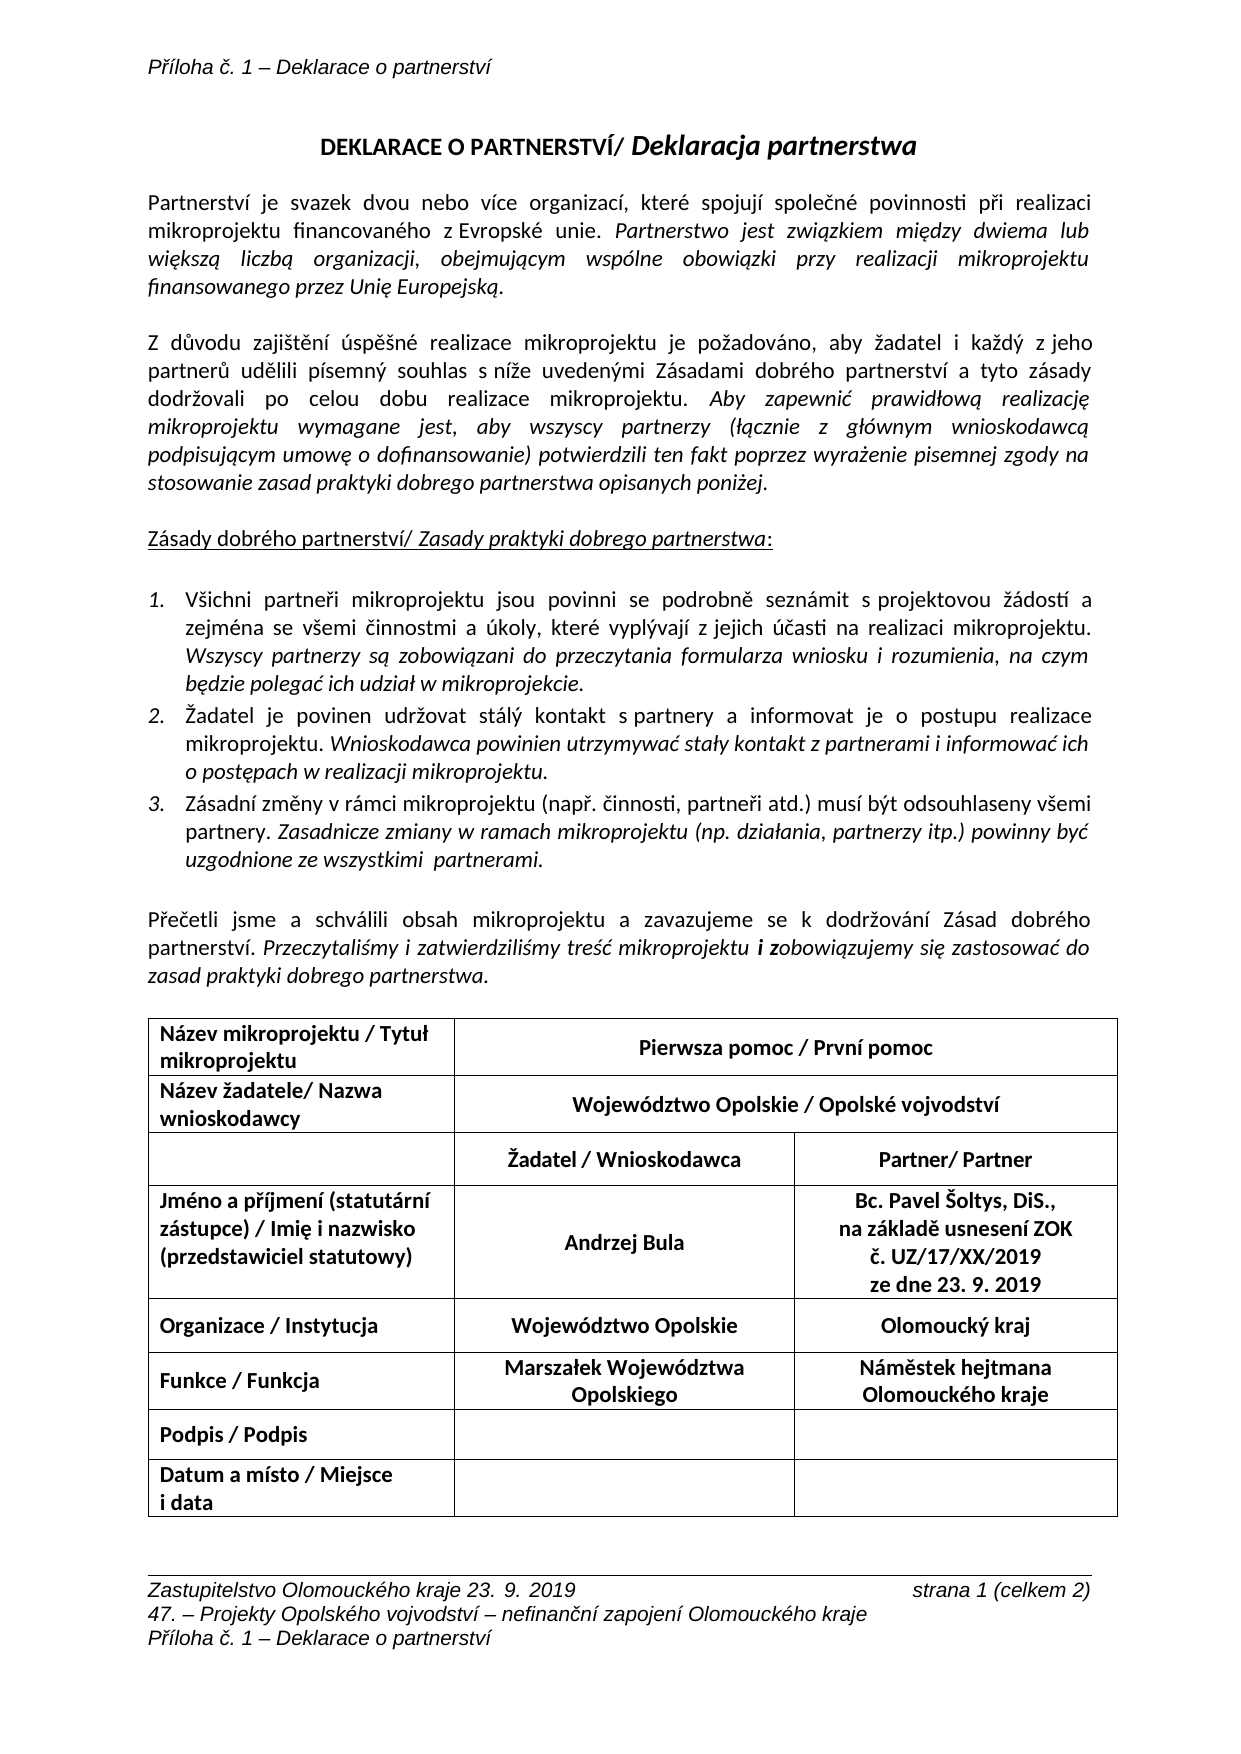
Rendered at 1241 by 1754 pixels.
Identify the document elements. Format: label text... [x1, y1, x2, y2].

list Žadatel je povinen udržovat stálý kontakt s partnery a informovat je o postupu realizace mikroprojektu. Wnioskodawca powinien utrzymywać stały kontakt z partnerami i informować ich o postępach w realizacji mikroprojektu. [148, 701, 1092, 785]
table_cell Jméno a příjmení (statutární zástupce) / Imię i nazwisko (przedstawiciel statutowy) [149, 1186, 454, 1298]
table_cell Datum a místo / Miejsce i data [149, 1460, 454, 1516]
table_cell Marszałek Województwa Opolskiego [455, 1353, 794, 1409]
table_cell Andrzej Bula [455, 1186, 794, 1298]
table_cell Olomoucký kraj [795, 1299, 1117, 1352]
list Zásadní změny v rámci mikroprojektu (např. činnosti, partneři atd.) musí být odsouhlaseny všemi partnery. Zasadnicze zmiany w ramach mikroprojektu (np. działania, partnerzy itp.) powinny być uzgodnione ze wszystkimi partnerami. [148, 789, 1092, 873]
text DEKLARACE O PARTNERSTVÍ/ Deklaracja partnerstwa [148, 127, 1092, 163]
table_cell [455, 1410, 794, 1459]
table_cell Funkce / Funkcja [149, 1353, 454, 1409]
table_cell Organizace / Instytucja [149, 1299, 454, 1352]
table_cell [795, 1460, 1117, 1516]
list Všichni partneři mikroprojektu jsou povinni se podrobně seznámit s projektovou žádostí a zejména se všemi činnostmi a úkoly, které vyplývají z jejich účasti na realizaci mikroprojektu. Wszyscy partnerzy są zobowiązani do przeczytania formularza wniosku i rozumienia, na czym będzie polegać ich udział w mikroprojekcie. [148, 585, 1092, 697]
text Zásady dobrého partnerství/ Zasady praktyki dobrego partnerstwa: [148, 524, 1092, 553]
table_cell [149, 1133, 454, 1185]
table_cell Województwo Opolskie / Opolské vojvodství [455, 1076, 1117, 1132]
table_cell Podpis / Podpis [149, 1410, 454, 1459]
table_cell [795, 1410, 1117, 1459]
table_cell [455, 1460, 794, 1516]
table_header Pierwsza pomoc / První pomoc [455, 1019, 1117, 1075]
table_cell Náměstek hejtmana Olomouckého kraje [795, 1353, 1117, 1409]
text Z důvodu zajištění úspěšné realizace mikroprojektu je požadováno, aby žadatel i každý z jeho partnerů udělili písemný souhlas s níže uvedenými Zásadami dobrého partnerství a tyto zásady dodržovali po celou dobu realizace mikroprojektu. Aby zapewnić prawidłową realizację mikroprojektu wymagane jest, aby wszyscy partnerzy (łącznie z głównym wnioskodawcą podpisującym umowę o dofinansowanie) potwierdzili ten fakt poprzez wyrażenie pisemnej zgody na stosowanie zasad praktyki dobrego partnerstwa opisanych poniżej. [148, 328, 1092, 497]
text Partnerství je svazek dvou nebo více organizací, které spojují společné povinnosti při realizaci mikroprojektu financovaného z Evropské unie. Partnerstwo jest związkiem między dwiema lub większą liczbą organizacji, obejmującym wspólne obowiązki przy realizacji mikroprojektu finansowanego przez Unię Europejską. [148, 188, 1092, 300]
text Přečetli jsme a schválili obsah mikroprojektu a zavazujeme se k dodržování Zásad dobrého partnerství. Przeczytaliśmy i zatwierdziliśmy treść mikroprojektu i zobowiązujemy się zastosować do zasad praktyki dobrego partnerstwa. [148, 906, 1092, 989]
table_cell Województwo Opolskie [455, 1299, 794, 1352]
table_cell Bc. Pavel Šoltys, DiS., na základě usnesení ZOK č. UZ/17/XX/2019 ze dne 23. 9. 2019 [795, 1186, 1117, 1298]
table_cell Žadatel / Wnioskodawca [455, 1133, 794, 1185]
table_cell Partner/ Partner [795, 1133, 1117, 1185]
table_header Název mikroprojektu / Tytuł mikroprojektu [149, 1019, 454, 1075]
table_cell Název žadatele/ Nazwa wnioskodawcy [149, 1076, 454, 1132]
